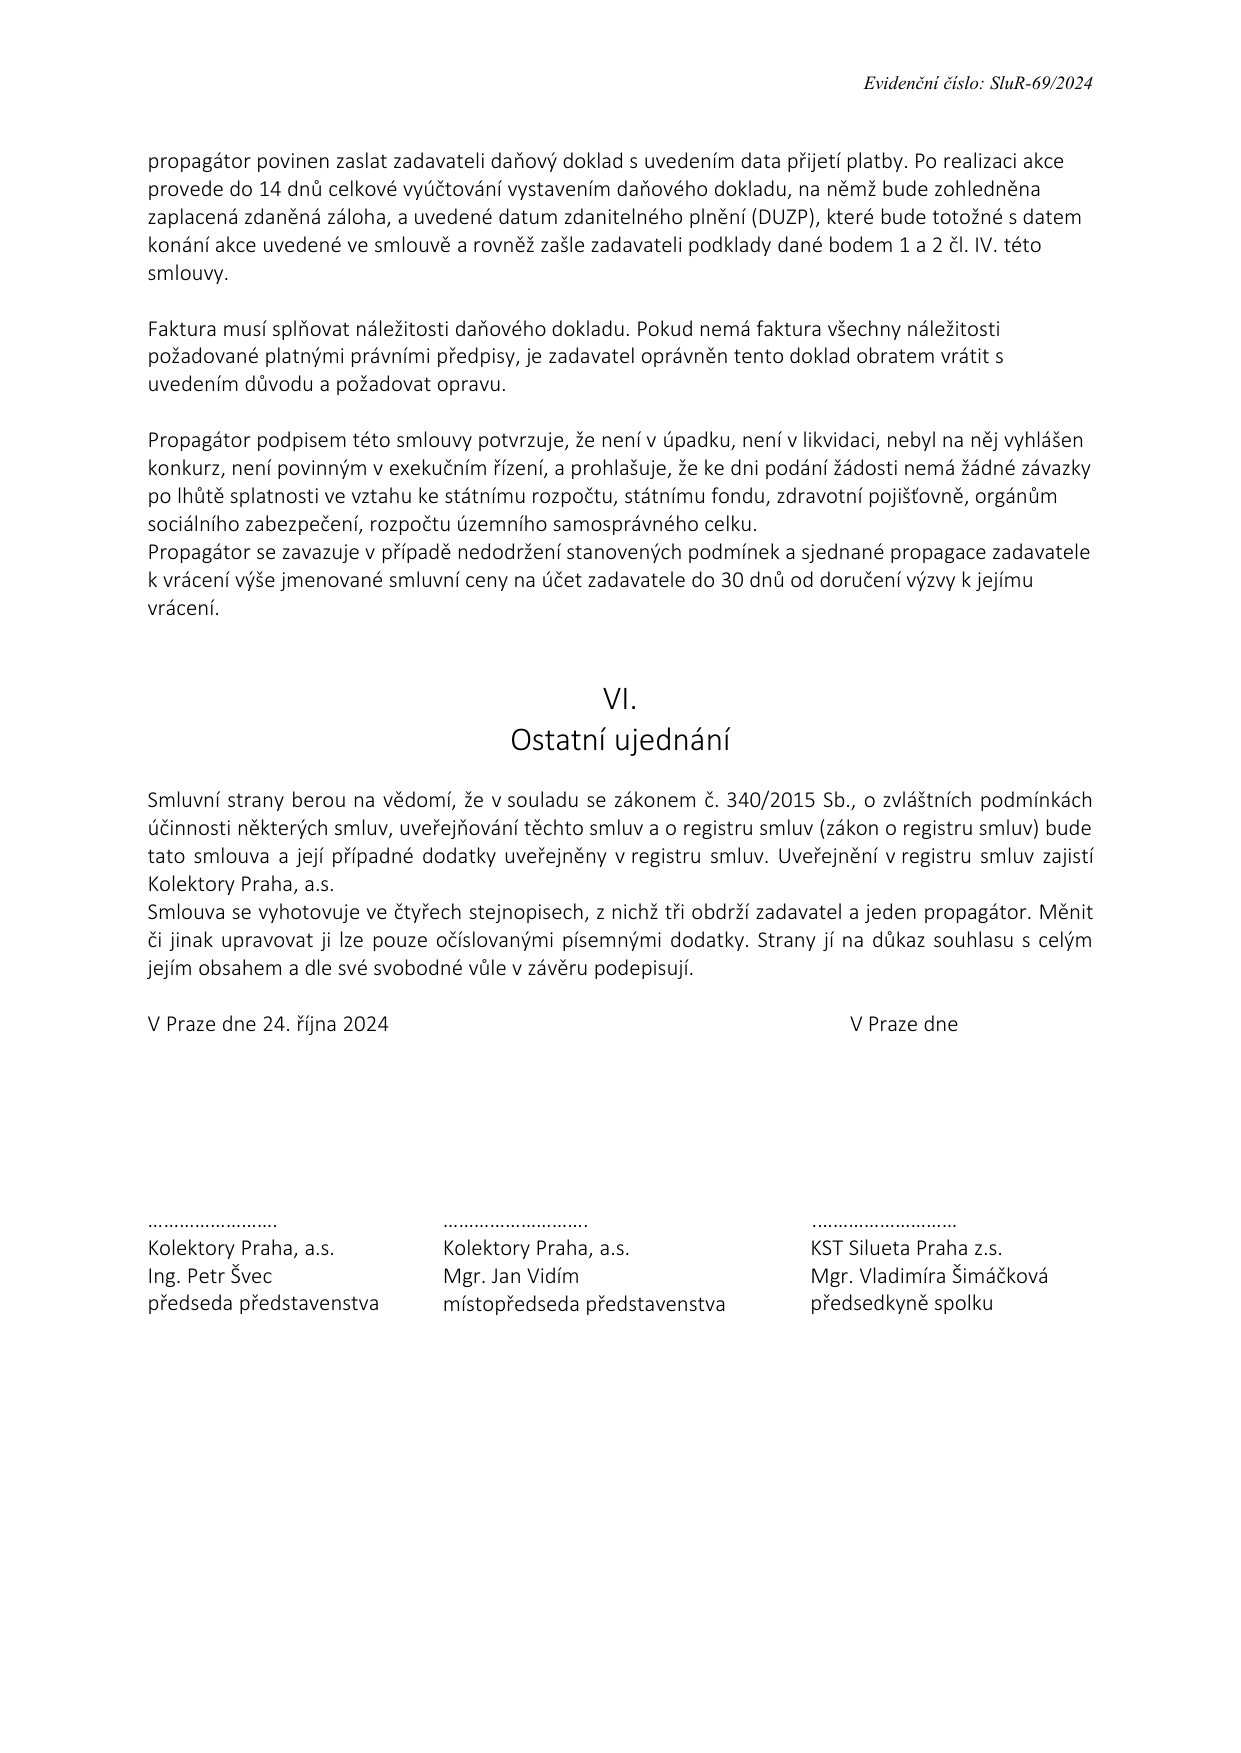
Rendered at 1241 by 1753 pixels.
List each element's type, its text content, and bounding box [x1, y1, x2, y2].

text Smlouva se vyhotovuje ve čtyřech stejnopisech, z nichž tři obdrží zadavatel a jeden propagátor. Měnit [147, 897, 1118, 925]
text provede do 14 dnů celkové vyúčtování vystavením daňového dokladu, na němž bude zohledněna [147, 174, 1106, 202]
text tato smlouva a její případné dodatky uveřejněny v registru smluv. Uveřejnění v registru smluv zajistí [147, 841, 1118, 869]
text Faktura musí splňovat náležitosti daňového dokladu. Pokud nemá faktura všechny náležitosti [147, 313, 1028, 342]
text k vrácení výše jmenované smluvní ceny na účet zadavatele do 30 dnů od doručení výzvy k jejímu [147, 565, 1114, 593]
text po lhůtě splatnosti ve vztahu ke státnímu rozpočtu, státnímu fondu, zdravotní pojišťovně, orgánům [147, 481, 1114, 509]
text V Praze dne 24. října 2024 [147, 1008, 413, 1037]
text KST Silueta Praha z.s. [810, 1233, 1101, 1261]
text Kolektory Praha, a.s. [147, 1233, 404, 1261]
text místopředseda představenstva [443, 1288, 751, 1317]
text konání akce uvedené ve smlouvě a rovněž zašle zadavateli podklady dané bodem 1 a 2 čl. IV. této [147, 230, 1106, 258]
text ………………………. [443, 1205, 657, 1233]
text Propagátor se zavazuje v případě nedodržení stanovených podmínek a sjednané propagace zadavatele [147, 537, 1114, 565]
text Ostatní ujednání [510, 718, 755, 759]
text předsedkyně spolku [810, 1289, 1101, 1316]
text či jinak upravovat ji lze pouze očíslovanými písemnými dodatky. Strany jí na důkaz souhlasu s celým [147, 925, 1118, 953]
text propagátor povinen zaslat zadavateli daňový doklad s uvedením data přijetí platby. Po realizaci akce [147, 146, 1106, 174]
text Smluvní strany berou na vědomí, že v souladu se zákonem č. 340/2015 Sb., o zvláštních podmínkách [147, 785, 1118, 813]
text konkurz, není povinným v exekučním řízení, a prohlašuje, že ke dni podání žádosti nemá žádné závazky [147, 453, 1114, 481]
text smlouvy. [147, 258, 1106, 286]
text Evidenční číslo: SluR-69/2024 [863, 73, 1118, 93]
text vrácení. [147, 593, 1114, 621]
text Ing. Petr Švec [147, 1261, 404, 1289]
text Kolektory Praha, a.s. [443, 1233, 657, 1261]
text předseda představenstva [147, 1289, 404, 1316]
text Mgr. Vladimíra Šimáčková [810, 1261, 1101, 1289]
text zaplacená zdaněná záloha, a uvedené datum zdanitelného plnění (DUZP), které bude totožné s datem [147, 202, 1106, 230]
text Mgr. Jan Vidím [443, 1261, 657, 1288]
text …………………. [163, 1205, 303, 1233]
text účinnosti některých smluv, uveřejňování těchto smluv a o registru smluv (zákon o registru smluv) bude [147, 813, 1118, 841]
text jejím obsahem a dle své svobodné vůle v závěru podepisují. [147, 953, 1118, 981]
text … [147, 1205, 163, 1233]
text VI. [603, 677, 662, 718]
text Propagátor podpisem této smlouvy potvrzuje, že není v úpadku, není v likvidaci, nebyl na něj vyhlášen [147, 425, 1114, 453]
text Kolektory Praha, a.s. [147, 869, 1118, 897]
text sociálního zabezpečení, rozpočtu územního samosprávného celku. [147, 509, 1114, 537]
text .……………………… [811, 1205, 983, 1233]
text požadované platnými právními předpisy, je zadavatel oprávněn tento doklad obratem vrátit s [147, 342, 1028, 369]
text V Praze dne [850, 1008, 983, 1037]
text uvedením důvodu a požadovat opravu. [147, 369, 1028, 397]
